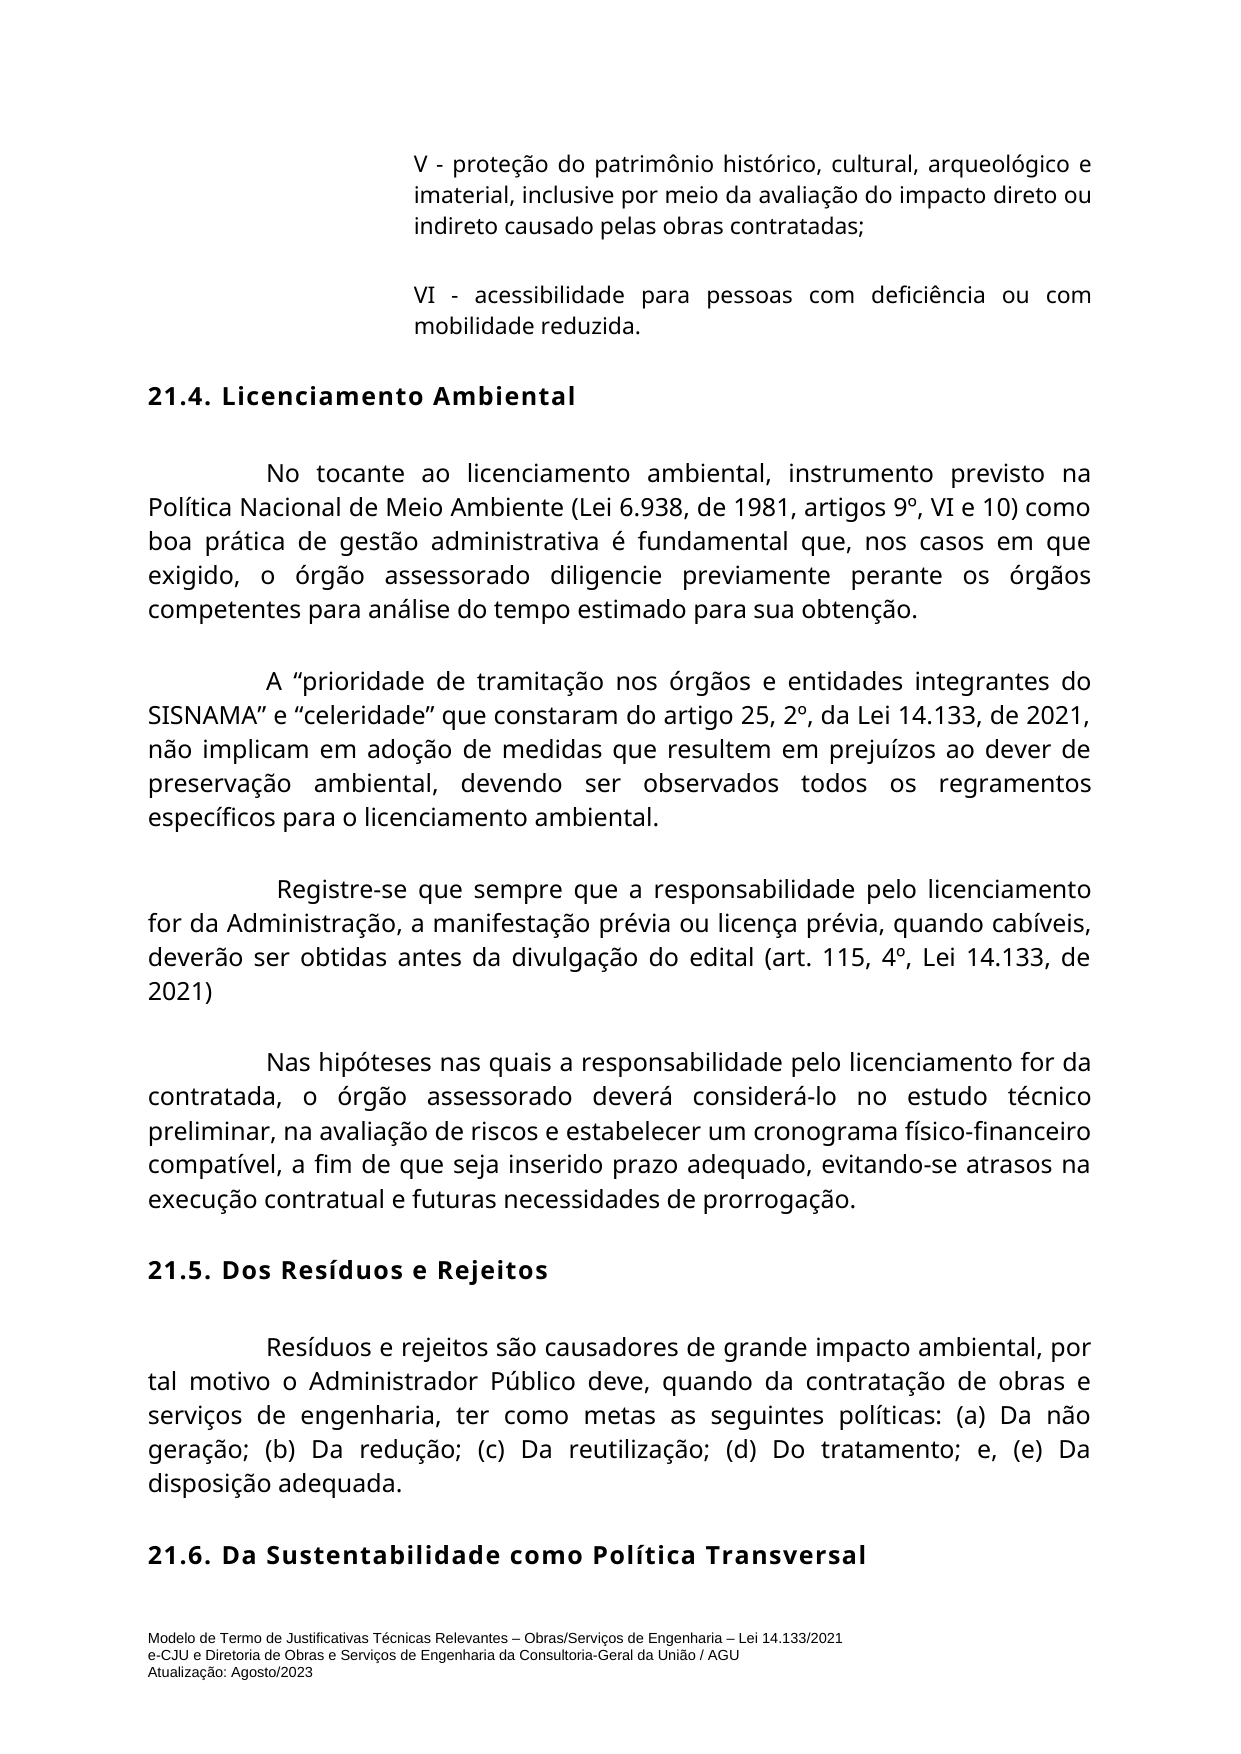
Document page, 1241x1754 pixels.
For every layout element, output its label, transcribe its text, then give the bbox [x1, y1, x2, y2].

list Licenciamento Ambiental [148, 379, 1092, 413]
list Da Sustentabilidade como Política Transversal [148, 1537, 1092, 1571]
text Nas hipóteses nas quais a responsabilidade pelo licenciamento for da contratada, o órgão assessorado deverá considerá-lo no estudo técnico preliminar, na avaliação de riscos e estabelecer um cronograma físico-financeiro compatível, a fim de que seja inserido prazo adequado, evitando-se atrasos na execução contratual e futuras necessidades de prorrogação. [148, 1045, 1092, 1215]
text V - proteção do patrimônio histórico, cultural, arqueológico e imaterial, inclusive por meio da avaliação do impacto direto ou indireto causado pelas obras contratadas; [413, 148, 1092, 241]
text Resíduos e rejeitos são causadores de grande impacto ambiental, por tal motivo o Administrador Público deve, quando da contratação de obras e serviços de engenharia, ter como metas as seguintes políticas: (a) Da não geração; (b) Da redução; (c) Da reutilização; (d) Do tratamento; e, (e) Da disposição adequada. [148, 1329, 1092, 1500]
text VI - acessibilidade para pessoas com deficiência ou com mobilidade reduzida. [413, 279, 1092, 341]
text Registre-se que sempre que a responsabilidade pelo licenciamento for da Administração, a manifestação prévia ou licença prévia, quando cabíveis, deverão ser obtidas antes da divulgação do edital (art. 115, 4º, Lei 14.133, de 2021) [148, 871, 1092, 1007]
text A “prioridade de tramitação nos órgãos e entidades integrantes do SISNAMA” e “celeridade” que constaram do artigo 25, 2º, da Lei 14.133, de 2021, não implicam em adoção de medidas que resultem em prejuízos ao dever de preservação ambiental, devendo ser observados todos os regramentos específicos para o licenciamento ambiental. [148, 663, 1092, 834]
list Dos Resíduos e Rejeitos [148, 1253, 1092, 1287]
text No tocante ao licenciamento ambiental, instrumento previsto na Política Nacional de Meio Ambiente (Lei 6.938, de 1981, artigos 9º, VI e 10) como boa prática de gestão administrativa é fundamental que, nos casos em que exigido, o órgão assessorado diligencie previamente perante os órgãos competentes para análise do tempo estimado para sua obtenção. [148, 456, 1092, 626]
